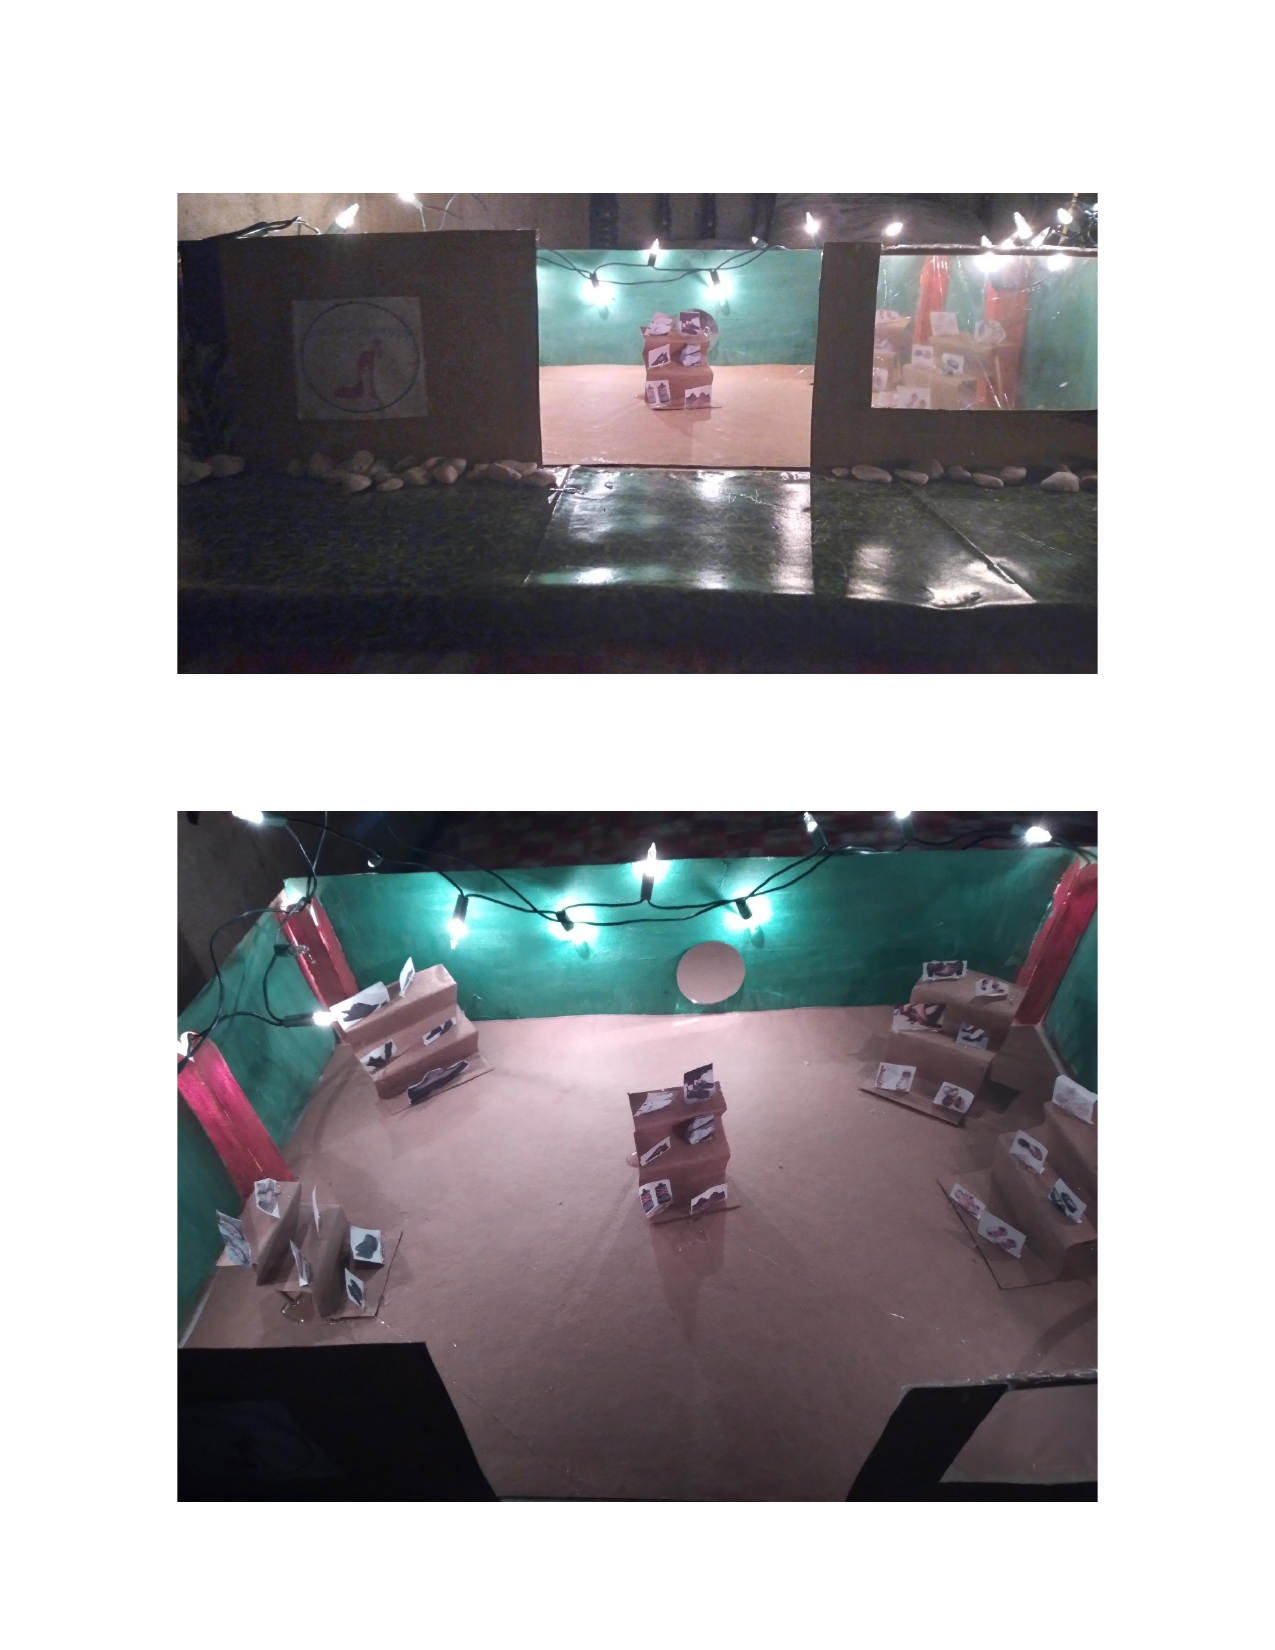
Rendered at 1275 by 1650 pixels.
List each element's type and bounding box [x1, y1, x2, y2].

picture [177, 193, 1098, 674]
picture [177, 811, 1098, 1502]
